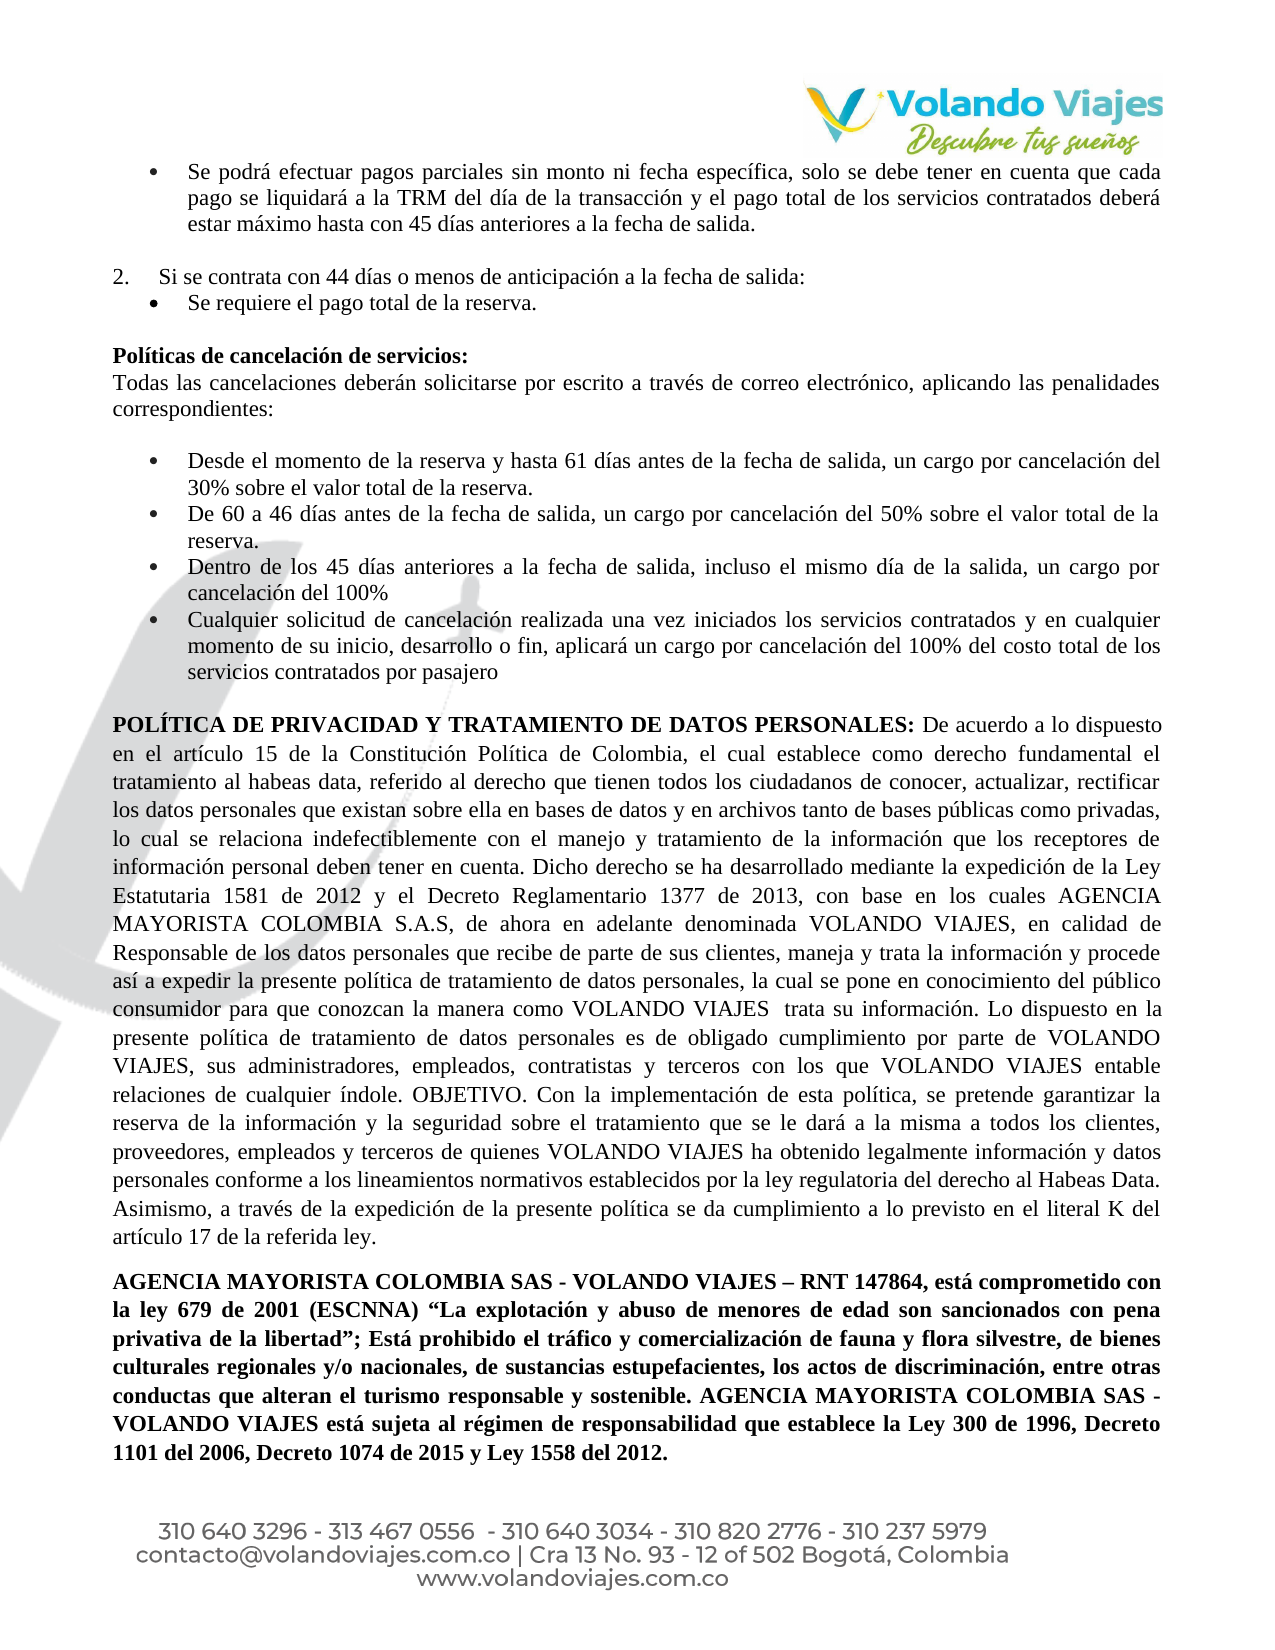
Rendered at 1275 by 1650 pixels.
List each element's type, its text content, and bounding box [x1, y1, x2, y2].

text Todas las cancelaciones deberán solicitarse por escrito a través de correo electrónico, aplicando las penalidades correspondientes: [112, 368, 1162, 421]
text Políticas de cancelación de servicios: [112, 342, 1162, 368]
text AGENCIA MAYORISTA COLOMBIA SAS - VOLANDO VIAJES – RNT 147864, está comprometido con la ley 679 de 2001 (ESCNNA) “La explotación y abuso de menores de edad son sancionados con pena privativa de la libertad”; Está prohibido el tráfico y comercialización de fauna y flora silvestre, de bienes culturales regionales y/o nacionales, de sustancias estupefacientes, los actos de discriminación, entre otras conductas que alteran el turismo responsable y sostenible. AGENCIA MAYORISTA COLOMBIA SAS - VOLANDO VIAJES está sujeta al régimen de responsabilidad que establece la Ley 300 de 1996, Decreto 1101 del 2006, Decreto 1074 de 2015 y Ley 1558 del 2012. [112, 1268, 1162, 1465]
list De 60 a 46 días antes de la fecha de salida, un cargo por cancelación del 50% sobre el valor total de la reserva. [150, 500, 1162, 553]
picture [0, 444, 1275, 1214]
list Se podrá efectuar pagos parciales sin monto ni fecha específica, solo se debe tener en cuenta que cada pago se liquidará a la TRM del día de la transacción y el pago total de los servicios contratados deberá estar máximo hasta con 45 días anteriores a la fecha de salida. [150, 158, 1162, 237]
list Cualquier solicitud de cancelación realizada una vez iniciados los servicios contratados y en cualquier momento de su inicio, desarrollo o fin, aplicará un cargo por cancelación del 100% del costo total de los servicios contratados por pasajero [150, 606, 1162, 685]
text POLÍTICA DE PRIVACIDAD Y TRATAMIENTO DE DATOS PERSONALES: De acuerdo a lo dispuesto en el artículo 15 de la Constitución Política de Colombia, el cual establece como derecho fundamental el tratamiento al habeas data, referido al derecho que tienen todos los ciudadanos de conocer, actualizar, rectificar los datos personales que existan sobre ella en bases de datos y en archivos tanto de bases públicas como privadas, lo cual se relaciona indefectiblemente con el manejo y tratamiento de la información que los receptores de información personal deben tener en cuenta. Dicho derecho se ha desarrollado mediante la expedición de la Ley Estatutaria 1581 de 2012 y el Decreto Reglamentario 1377 de 2013, con base en los cuales AGENCIA MAYORISTA COLOMBIA S.A.S, de ahora en adelante denominada VOLANDO VIAJES, en calidad de Responsable de los datos personales que recibe de parte de sus clientes, maneja y trata la información y procede así a expedir la presente política de tratamiento de datos personales, la cual se pone en conocimiento del público consumidor para que conozcan la manera como VOLANDO VIAJES trata su información. Lo dispuesto en la presente política de tratamiento de datos personales es de obligado cumplimiento por parte de VOLANDO VIAJES, sus administradores, empleados, contratistas y terceros con los que VOLANDO VIAJES entable relaciones de cualquier índole. OBJETIVO. Con la implementación de esta política, se pretende garantizar la reserva de la información y la seguridad sobre el tratamiento que se le dará a la misma a todos los clientes, proveedores, empleados y terceros de quienes VOLANDO VIAJES ha obtenido legalmente información y datos personales conforme a los lineamientos normativos establecidos por la ley regulatoria del derecho al Habeas Data. Asimismo, a través de la expedición de la presente política se da cumplimiento a lo previsto en el literal K del artículo 17 de la referida ley. [112, 711, 1162, 1249]
picture [803, 73, 1163, 158]
list Se requiere el pago total de la reserva. [150, 289, 1162, 316]
list Dentro de los 45 días anteriores a la fecha de salida, incluso el mismo día de la salida, un cargo por cancelación del 100% [150, 553, 1162, 606]
picture [112, 1517, 1033, 1597]
list Desde el momento de la reserva y hasta 61 días antes de la fecha de salida, un cargo por cancelación del 30% sobre el valor total de la reserva. [150, 448, 1162, 500]
text 2. Si se contrata con 44 días o menos de anticipación a la fecha de salida: [112, 263, 1162, 289]
